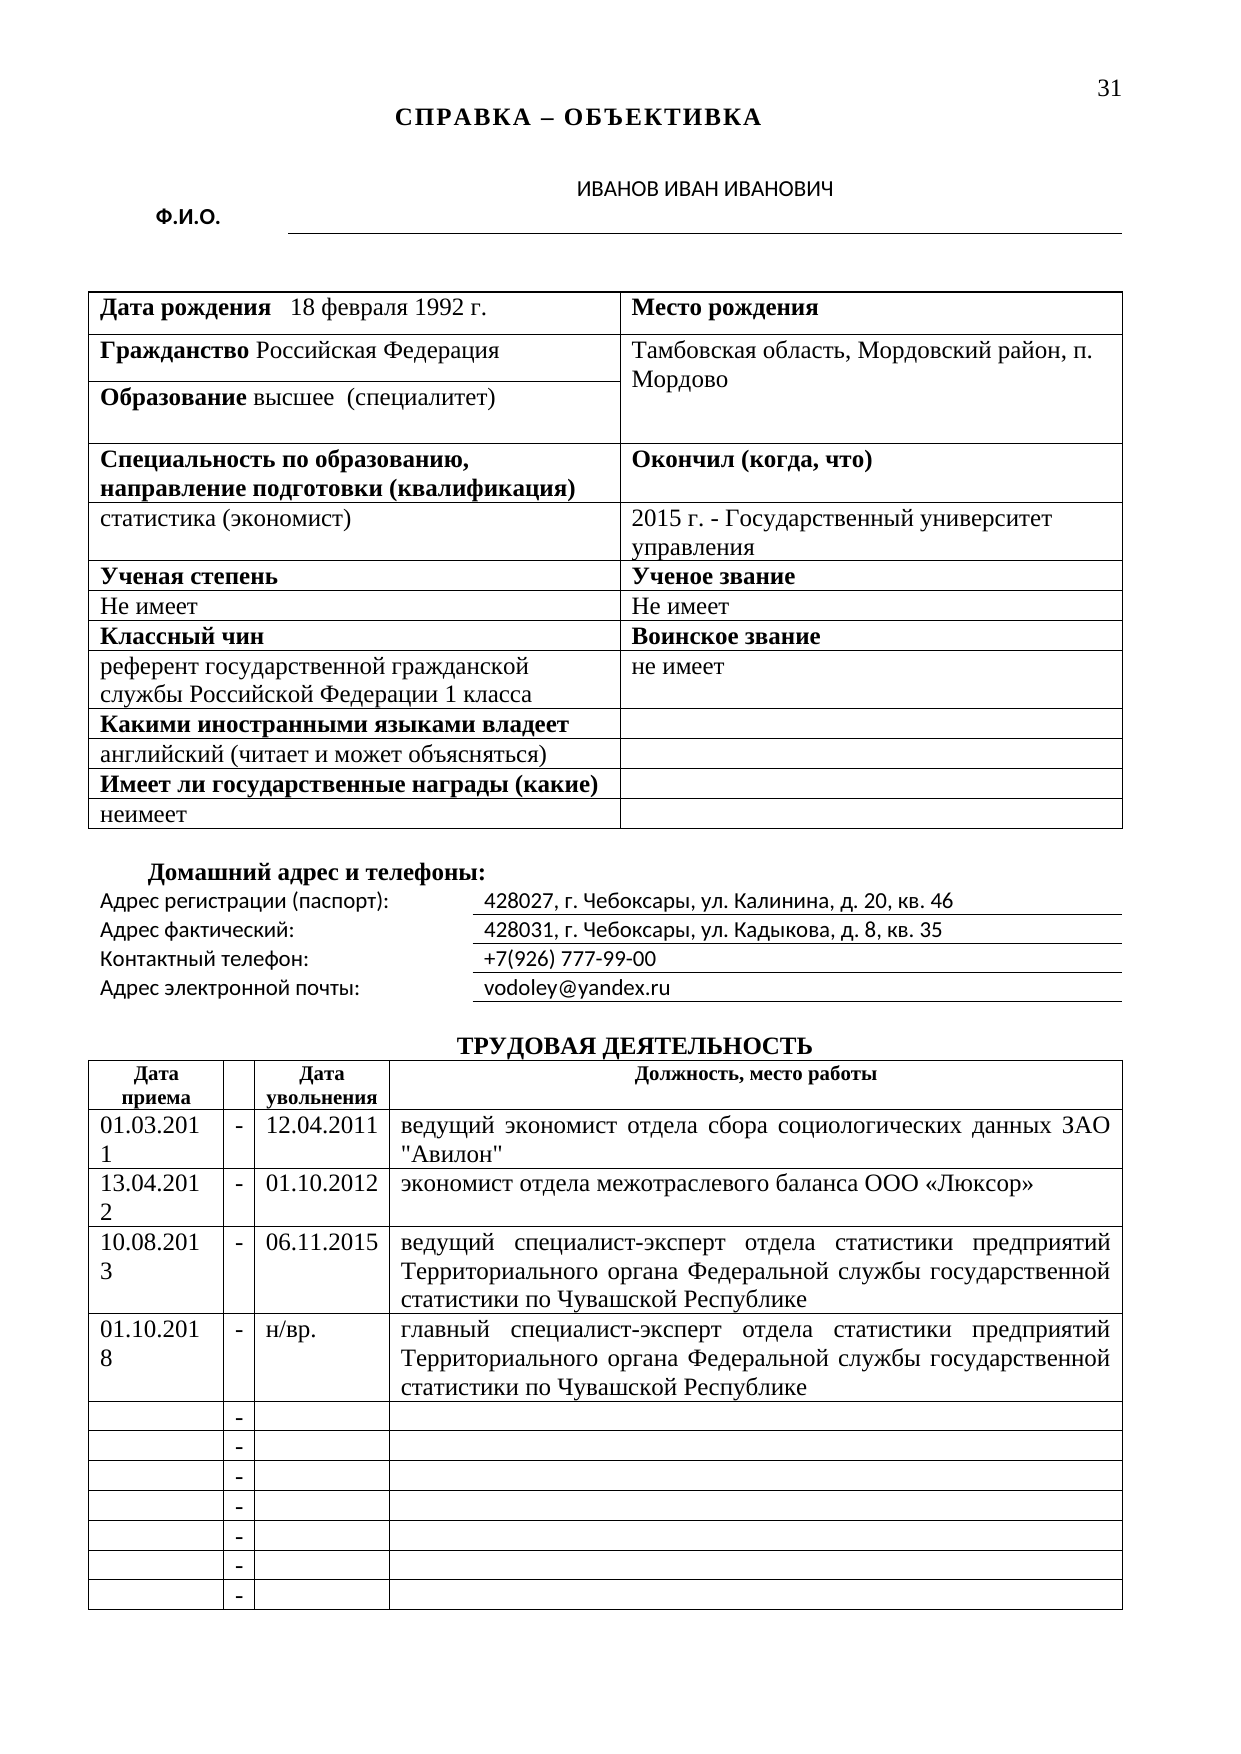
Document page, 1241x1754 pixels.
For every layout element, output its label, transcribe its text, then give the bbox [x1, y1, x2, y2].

table_cell - [224, 1461, 254, 1490]
table_cell [255, 1491, 389, 1520]
table_cell Ученое звание [621, 561, 1122, 590]
table_cell [255, 1402, 389, 1430]
table_cell - [224, 1491, 254, 1520]
table_cell н/вр. [255, 1314, 389, 1401]
table_cell не имеет [621, 651, 1122, 708]
table_cell +7(926) 777-99-00 [473, 944, 1122, 972]
table_cell - [224, 1580, 254, 1609]
table_cell Тамбовская область, Мордовский район, п. Мордово [621, 335, 1122, 443]
table_cell [89, 1431, 223, 1460]
table_cell [89, 1521, 223, 1549]
title СПРАВКА – ОБЪЕКТИВКА [59, 102, 1122, 131]
table_cell [390, 1431, 1122, 1460]
table_cell Не имеет [89, 591, 620, 620]
table_cell [89, 1461, 223, 1490]
table_header Дата приема [89, 1061, 223, 1109]
table_cell Ученая степень [89, 561, 620, 590]
table_cell английский (читает и может объясняться) [89, 739, 620, 768]
table_cell - [224, 1169, 254, 1226]
table_cell [621, 739, 1122, 768]
table_cell [255, 1551, 389, 1579]
table_cell Какими иностранными языками владеет [89, 709, 620, 738]
table_cell Не имеет [621, 591, 1122, 620]
table_cell [255, 1431, 389, 1460]
table_cell Классный чин [89, 621, 620, 650]
table_header [224, 1061, 254, 1109]
table_cell Адрес электронной почты: [89, 972, 473, 1001]
table_cell Образование высшее (специалитет) [89, 382, 620, 443]
table_cell Окончил (когда, что) [621, 444, 1122, 502]
table_header Дата увольнения [255, 1061, 389, 1109]
table_cell [621, 769, 1122, 798]
table_cell 2015 г. - Государственный университет управления [621, 503, 1122, 560]
table_cell 13.04.2012 [89, 1169, 223, 1226]
table_cell [621, 799, 1122, 827]
table_header Должность, место работы [390, 1061, 1122, 1109]
table_cell - [224, 1431, 254, 1460]
table_cell [89, 1491, 223, 1520]
table_cell ведущий экономист отдела сбора социологических данных ЗАО "Авилон" [390, 1110, 1122, 1167]
table_cell [390, 1491, 1122, 1520]
table_cell [89, 1402, 223, 1430]
table_cell [89, 1551, 223, 1579]
table_cell 06.11.2015 [255, 1227, 389, 1313]
table_cell [255, 1461, 389, 1490]
table_header Ф.И.О. [89, 174, 288, 233]
table_cell [390, 1521, 1122, 1549]
table_cell Гражданство Российская Федерация [89, 335, 620, 381]
table_cell [89, 1580, 223, 1609]
table_cell 01.10.2018 [89, 1314, 223, 1401]
table_cell Контактный телефон: [89, 943, 473, 972]
table_cell - [224, 1402, 254, 1430]
table_cell неимеет [89, 799, 620, 827]
table_cell [255, 1580, 389, 1609]
table_cell 01.10.2012 [255, 1169, 389, 1226]
table_header Адрес регистрации (паспорт): [89, 886, 473, 914]
table_cell Специальность по образованию, направление подготовки (квалификация) [89, 444, 620, 502]
table_cell референт государственной гражданской службы Российской Федерации 1 класса [89, 651, 620, 708]
table_cell [390, 1580, 1122, 1609]
table_cell - [224, 1314, 254, 1401]
table_cell - [224, 1110, 254, 1167]
text ТРУДОВАЯ ДЕЯТЕЛЬНОСТЬ [148, 1031, 1122, 1060]
table_cell Адрес фактический: [89, 914, 473, 943]
table_cell экономист отдела межотраслевого баланса ООО «Люксор» [390, 1169, 1122, 1226]
table_cell статистика (экономист) [89, 503, 620, 560]
table_cell [621, 709, 1122, 738]
table_cell [390, 1402, 1122, 1430]
table_cell главный специалист-эксперт отдела статистики предприятий Территориального органа Федеральной службы государственной статистики по Чувашской Республике [390, 1314, 1122, 1401]
table_cell ведущий специалист-эксперт отдела статистики предприятий Территориального органа Федеральной службы государственной статистики по Чувашской Республике [390, 1227, 1122, 1313]
table_cell Имеет ли государственные награды (какие) [89, 769, 620, 798]
table_cell 428031, г. Чебоксары, ул. Кадыкова, д. 8, кв. 35 [473, 915, 1122, 943]
table_cell - [224, 1551, 254, 1579]
table_header 428027, г. Чебоксары, ул. Калинина, д. 20, кв. 46 [473, 886, 1122, 914]
table_header Место рождения [621, 293, 1122, 334]
table_header Дата рождения 18 февраля 1992 г. [89, 293, 620, 334]
table_header ИВАНОВ ИВАН ИВАНОВИЧ [288, 174, 1122, 233]
table_cell 01.03.2011 [89, 1110, 223, 1167]
table_cell - [224, 1521, 254, 1549]
table_cell 10.08.2013 [89, 1227, 223, 1313]
table_cell [390, 1461, 1122, 1490]
table_cell [390, 1551, 1122, 1579]
text Домашний адрес и телефоны: [148, 857, 1122, 886]
table_cell Воинское звание [621, 621, 1122, 650]
table_cell vodoley@yandex.ru [473, 973, 1122, 1001]
table_cell 12.04.2011 [255, 1110, 389, 1167]
table_cell - [224, 1227, 254, 1313]
table_cell [255, 1521, 389, 1549]
